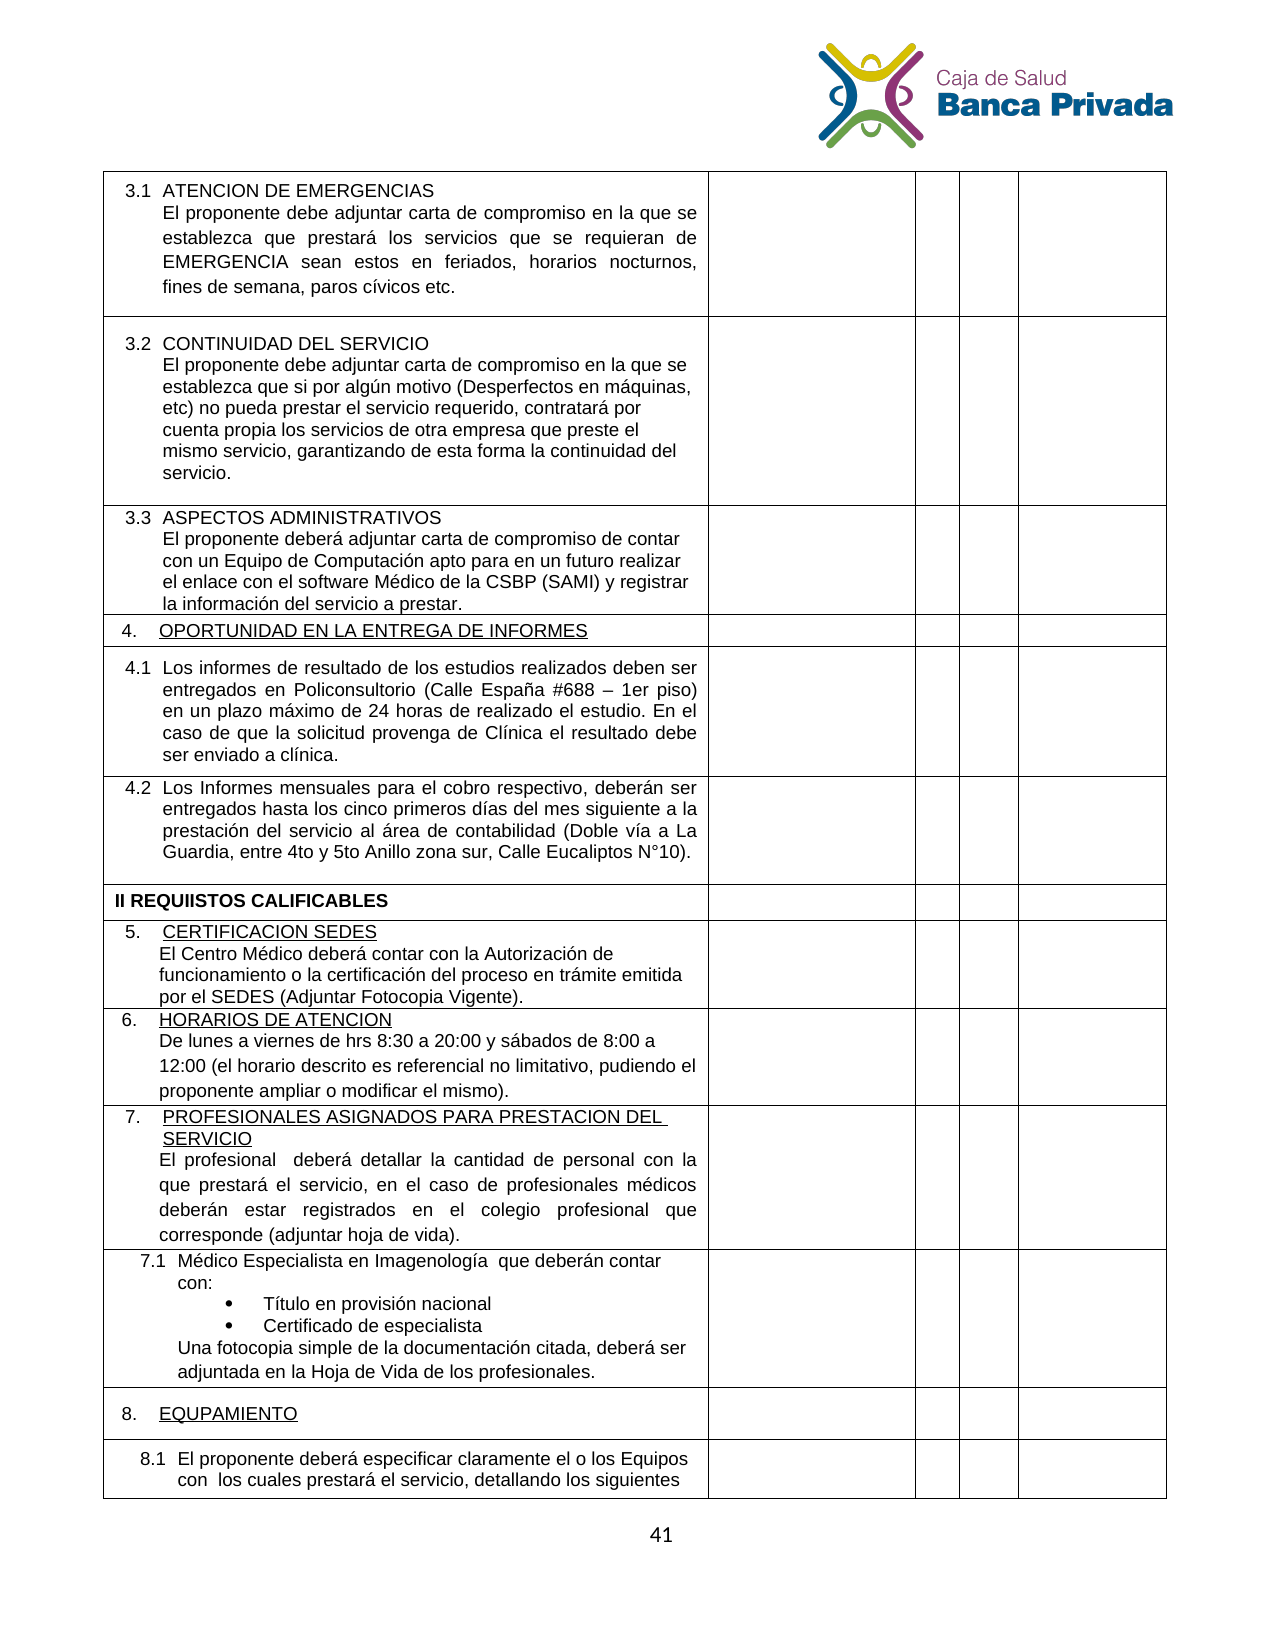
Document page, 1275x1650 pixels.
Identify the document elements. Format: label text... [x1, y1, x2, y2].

picture [804, 33, 1189, 160]
table_cell [1019, 1250, 1166, 1387]
table_cell [709, 777, 915, 884]
table_cell [1019, 317, 1166, 505]
table_cell PROFESIONALES ASIGNADOS PARA PRESTACION DEL SERVICIO El profesional deberá detallar la cantidad de personal con la que prestará el servicio, en el caso de profesionales médicos deberán estar registrados en el colegio profesional que corresponde (adjuntar hoja de vida). [104, 1106, 708, 1249]
table_cell [709, 1106, 915, 1249]
table_cell [1019, 1009, 1166, 1105]
table_cell [960, 506, 1018, 614]
table_cell HORARIOS DE ATENCION De lunes a viernes de hrs 8:30 a 20:00 y sábados de 8:00 a 12:00 (el horario descrito es referencial no limitativo, pudiendo el proponente ampliar o modificar el mismo). [104, 1009, 708, 1105]
table_cell [1019, 615, 1166, 646]
table_cell [960, 1106, 1018, 1249]
table_cell Los Informes mensuales para el cobro respectivo, deberán ser entregados hasta los cinco primeros días del mes siguiente a la prestación del servicio al área de contabilidad (Doble vía a La Guardia, entre 4to y 5to Anillo zona sur, Calle Eucaliptos N°10). [104, 777, 708, 884]
table_cell Los informes de resultado de los estudios realizados deben ser entregados en Policonsultorio (Calle España #688 – 1er piso) en un plazo máximo de 24 horas de realizado el estudio. En el caso de que la solicitud provenga de Clínica el resultado debe ser enviado a clínica. [104, 647, 708, 776]
table_cell [1019, 921, 1166, 1007]
table_cell [960, 885, 1018, 920]
table_cell [1019, 506, 1166, 614]
table_cell [960, 1388, 1018, 1439]
table_cell [916, 647, 959, 776]
table_cell [1019, 777, 1166, 884]
table_cell [916, 1106, 959, 1249]
table_cell [1019, 1440, 1166, 1498]
table_cell [1019, 885, 1166, 920]
table_cell [916, 1250, 959, 1387]
table_cell [960, 921, 1018, 1007]
table_cell [709, 1440, 915, 1498]
table_cell [960, 1009, 1018, 1105]
table_cell CONTINUIDAD DEL SERVICIO El proponente debe adjuntar carta de compromiso en la que se establezca que si por algún motivo (Desperfectos en máquinas, etc) no pueda prestar el servicio requerido, contratará por cuenta propia los servicios de otra empresa que preste el mismo servicio, garantizando de esta forma la continuidad del servicio. [104, 317, 708, 505]
table_cell [709, 1388, 915, 1439]
table_cell [960, 317, 1018, 505]
table_cell II REQUIISTOS CALIFICABLES [104, 885, 708, 920]
table_cell [916, 1009, 959, 1105]
table_cell ATENCION DE EMERGENCIAS El proponente debe adjuntar carta de compromiso en la que se establezca que prestará los servicios que se requieran de EMERGENCIA sean estos en feriados, horarios nocturnos, fines de semana, paros cívicos etc. [104, 172, 708, 316]
table_cell [709, 172, 915, 316]
table_cell [916, 317, 959, 505]
table_cell [916, 1440, 959, 1498]
table_cell [916, 1388, 959, 1439]
table_cell [709, 317, 915, 505]
table_cell [709, 1250, 915, 1387]
table_cell [960, 615, 1018, 646]
table_cell [1019, 647, 1166, 776]
table_cell Médico Especialista en Imagenología que deberán contar con: Título en provisión nacional Certificado de especialista Una fotocopia simple de la documentación citada, deberá ser adjuntada en la Hoja de Vida de los profesionales. [104, 1250, 708, 1387]
table_cell [1019, 1106, 1166, 1249]
table_cell [960, 777, 1018, 884]
table_cell [916, 615, 959, 646]
table_cell EQUPAMIENTO [104, 1388, 708, 1439]
table_cell [709, 1009, 915, 1105]
table_cell [709, 506, 915, 614]
table_cell [916, 921, 959, 1007]
table_cell CERTIFICACION SEDES El Centro Médico deberá contar con la Autorización de funcionamiento o la certificación del proceso en trámite emitida por el SEDES (Adjuntar Fotocopia Vigente). [104, 921, 708, 1007]
table_cell [709, 647, 915, 776]
table_cell [916, 172, 959, 316]
table_cell [960, 1250, 1018, 1387]
table_cell [916, 777, 959, 884]
table_cell [1019, 1388, 1166, 1439]
table_cell OPORTUNIDAD EN LA ENTREGA DE INFORMES [104, 615, 708, 646]
table_cell [709, 615, 915, 646]
table_cell [916, 885, 959, 920]
table_cell ASPECTOS ADMINISTRATIVOS El proponente deberá adjuntar carta de compromiso de contar con un Equipo de Computación apto para en un futuro realizar el enlace con el software Médico de la CSBP (SAMI) y registrar la información del servicio a prestar. [104, 506, 708, 614]
table_cell [960, 1440, 1018, 1498]
table_cell [960, 647, 1018, 776]
table_cell [960, 172, 1018, 316]
table_cell [709, 921, 915, 1007]
table_cell [916, 506, 959, 614]
table_cell [1019, 172, 1166, 316]
table_cell [709, 885, 915, 920]
